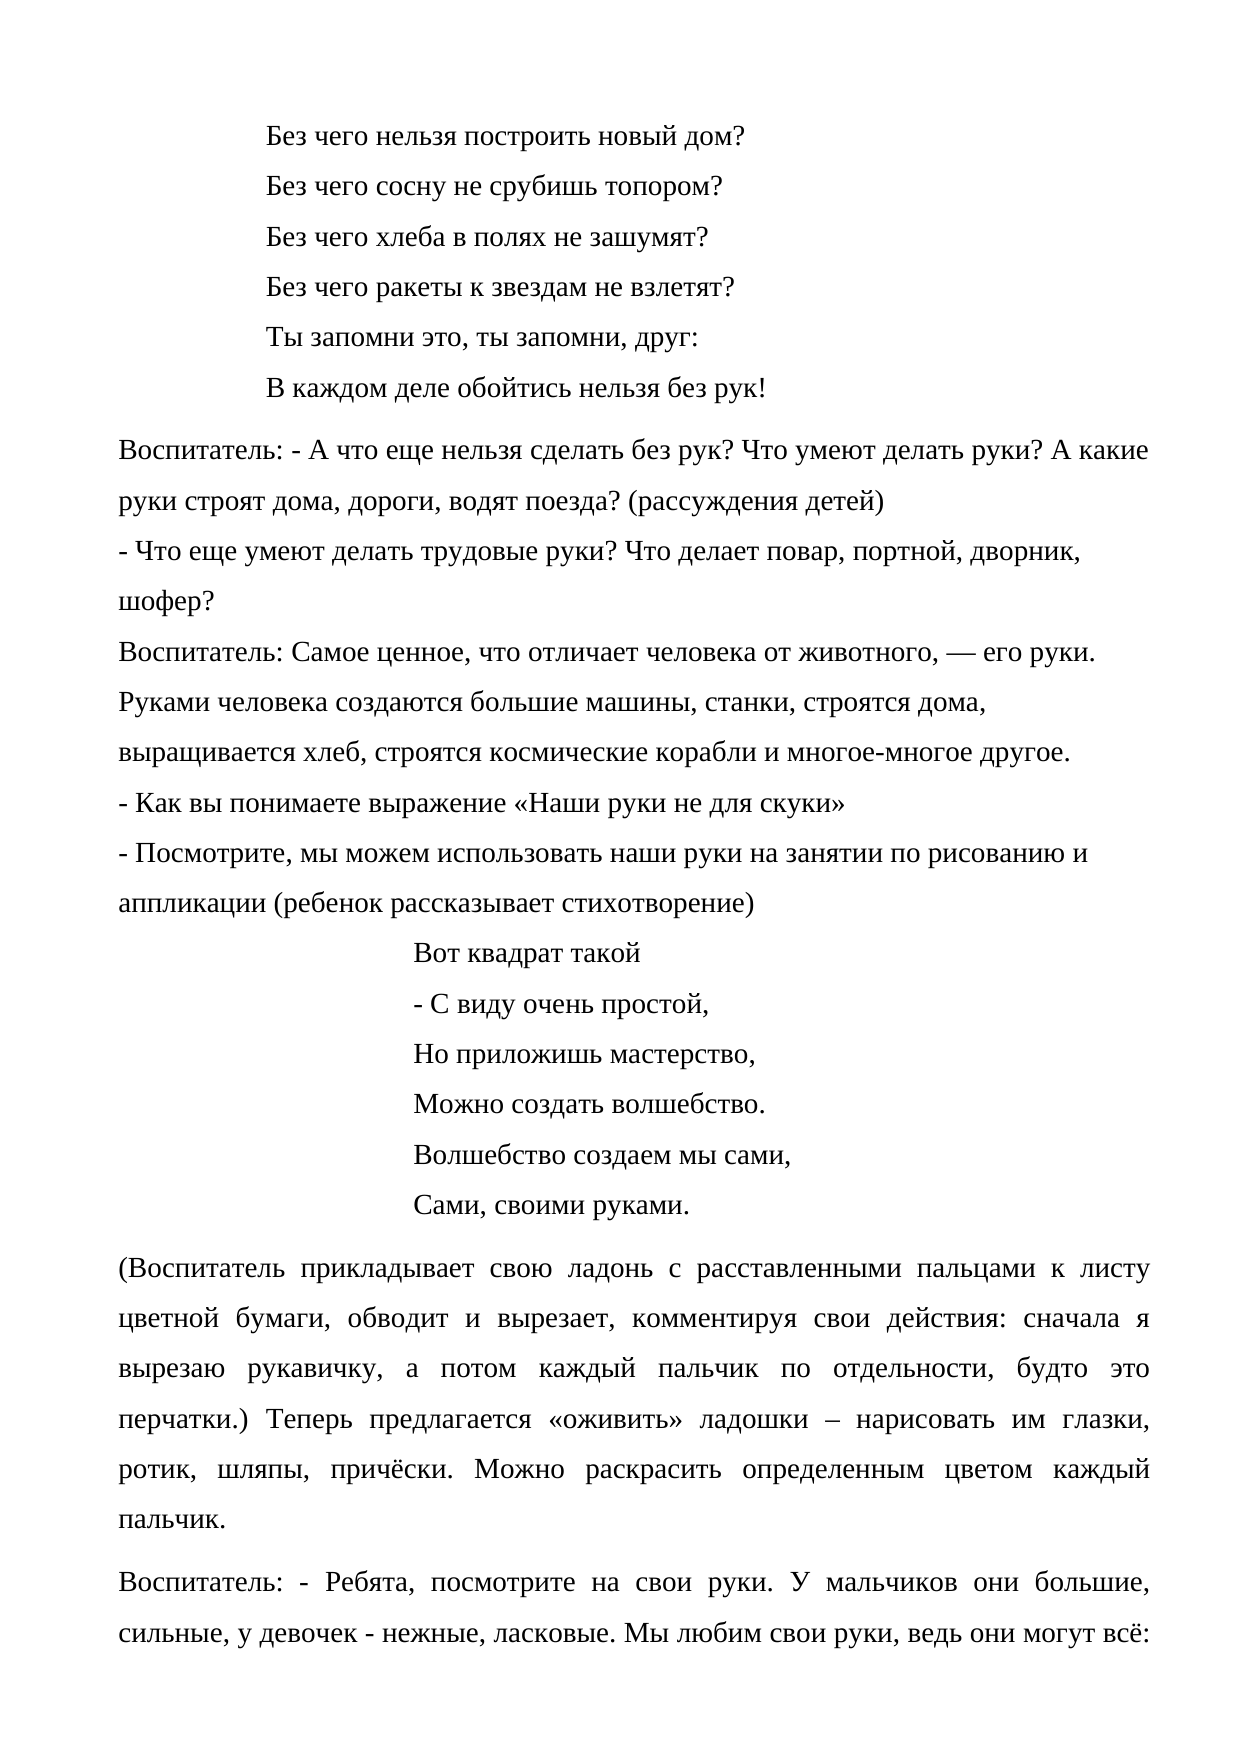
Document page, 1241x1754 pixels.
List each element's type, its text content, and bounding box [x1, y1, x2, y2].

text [118, 118, 1152, 403]
text Воспитатель: - А что еще нельзя сделать без рук? Что умеют делать руки? А какие руки строят дома, дороги, водят поезда? (рассуждения детей) - Что еще умеют делать трудовые руки? Что делает повар, портной, дворник, шофер? Воспитатель: Самое ценное, что отличает человека от животного, — его руки. Руками человека создаются большие машины, станки, строятся дома, выращивается хлеб, строятся космические корабли и многое-многое другое. - Как вы понимаете выражение «Наши руки не для скуки» - Посмотрите, мы можем использовать наши руки на занятии по рисованию и аппликации (ребенок рассказывает стихотворение) Вот квадрат такой - С виду очень простой, Но приложишь мастерство, Можно создать волшебство. Волшебство создаем мы сами, Сами, своими руками. [118, 432, 1152, 1221]
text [118, 1564, 1152, 1648]
text (Воспитатель прикладывает свою ладонь с расставленными пальцами к листу цветной бумаги, обводит и вырезает, комментируя свои действия: сначала я вырезаю рукавичку, а потом каждый пальчик по отдельности, будто это перчатки.) Теперь предлагается «оживить» ладошки – нарисовать им глазки, ротик, шляпы, причёски. Можно раскрасить определенным цветом каждый пальчик. [118, 1250, 1152, 1535]
